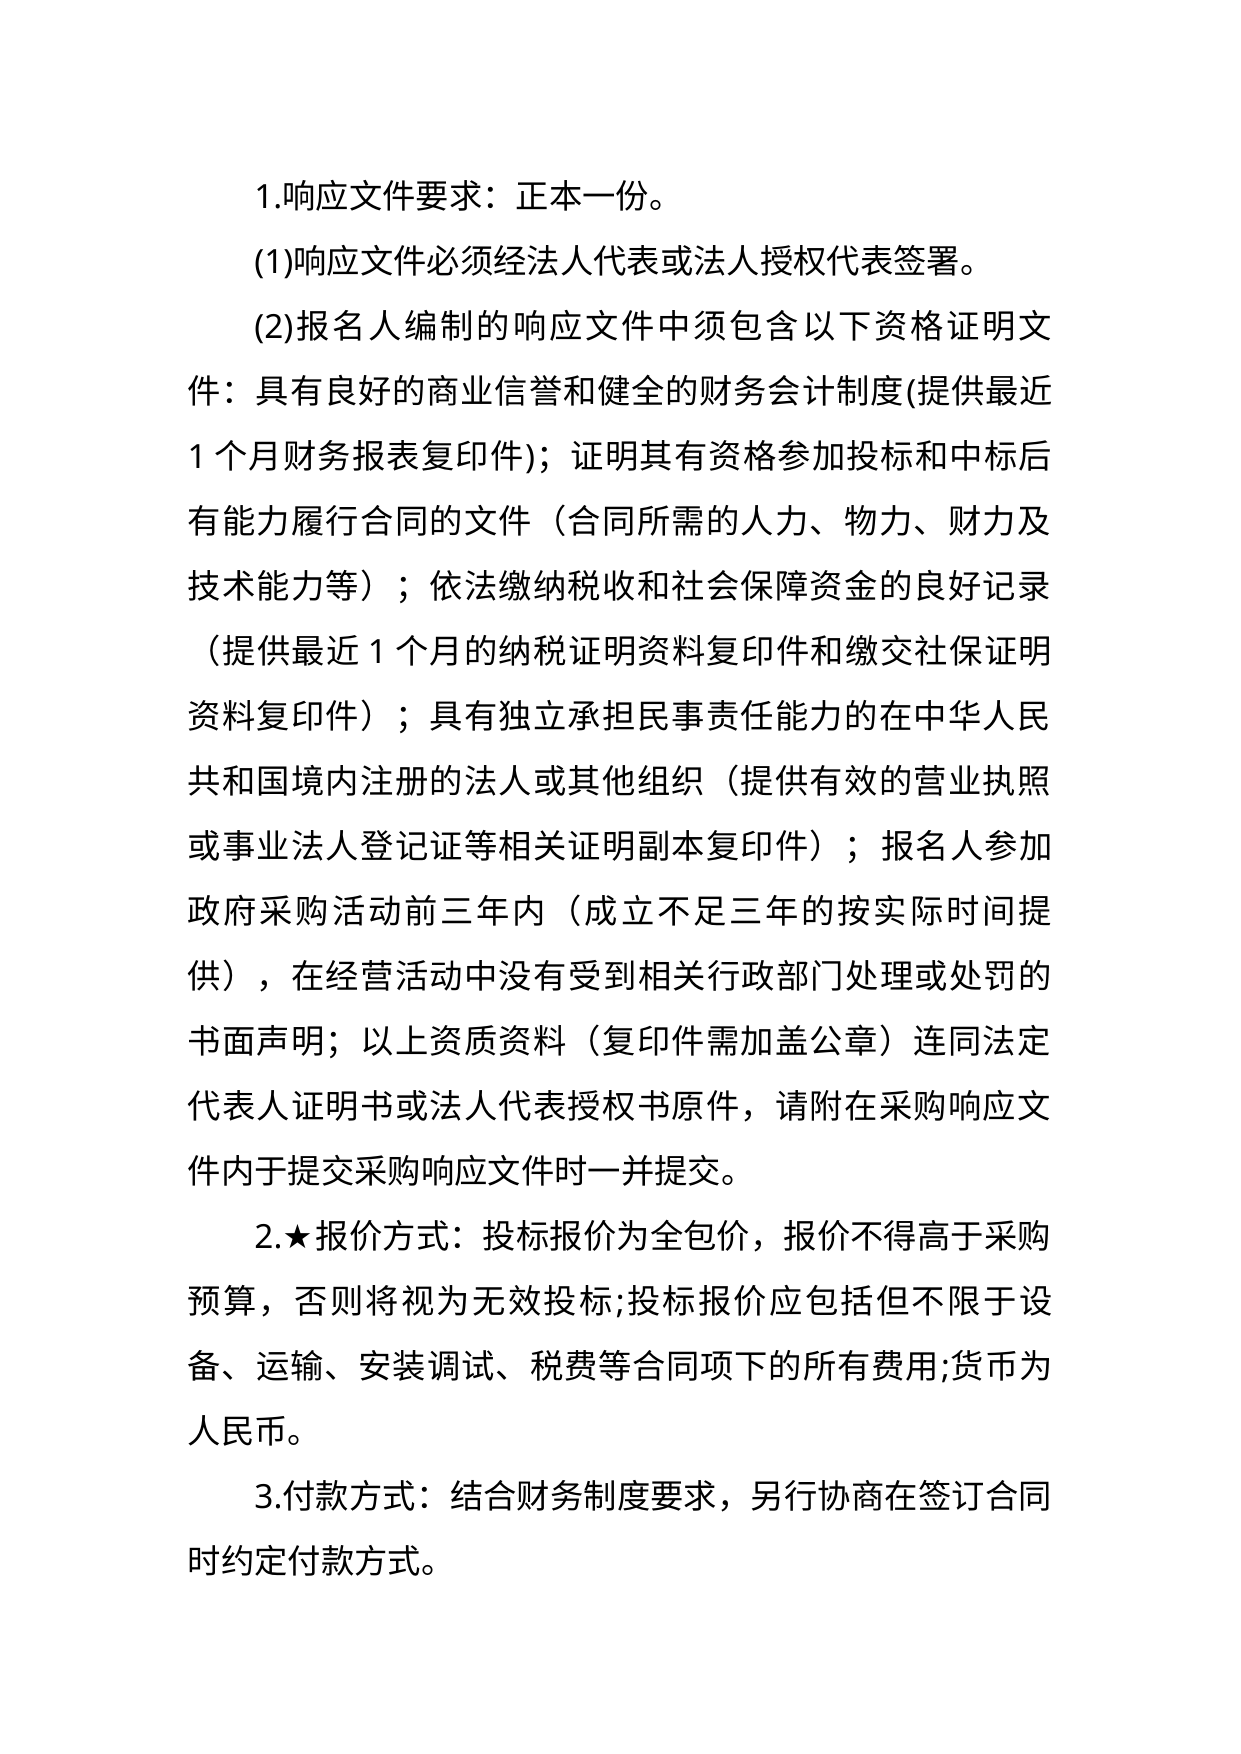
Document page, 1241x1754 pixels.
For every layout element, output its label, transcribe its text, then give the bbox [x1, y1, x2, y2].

text (1)响应文件必须经法人代表或法人授权代表签署。 [187, 227, 1053, 292]
text 1.响应文件要求：正本一份。 [187, 162, 1053, 227]
text (2)报名人编制的响应文件中须包含以下资格证明文件：具有良好的商业信誉和健全的财务会计制度(提供最近1个月财务报表复印件)；证明其有资格参加投标和中标后有能力履行合同的文件（合同所需的人力、物力、财力及技术能力等）；依法缴纳税收和社会保障资金的良好记录（提供最近1个月的纳税证明资料复印件和缴交社保证明资料复印件）；具有独立承担民事责任能力的在中华人民共和国境内注册的法人或其他组织（提供有效的营业执照或事业法人登记证等相关证明副本复印件）；报名人参加政府采购活动前三年内（成立不足三年的按实际时间提供），在经营活动中没有受到相关行政部门处理或处罚的书面声明；以上资质资料（复印件需加盖公章）连同法定代表人证明书或法人代表授权书原件，请附在采购响应文件内于提交采购响应文件时一并提交。 [187, 292, 1053, 1202]
text 2.★报价方式：投标报价为全包价，报价不得高于采购预算，否则将视为无效投标;投标报价应包括但不限于设备、运输、安装调试、税费等合同项下的所有费用;货币为人民币。 [187, 1202, 1053, 1462]
text 3.付款方式：结合财务制度要求，另行协商在签订合同时约定付款方式。 [187, 1462, 1053, 1592]
